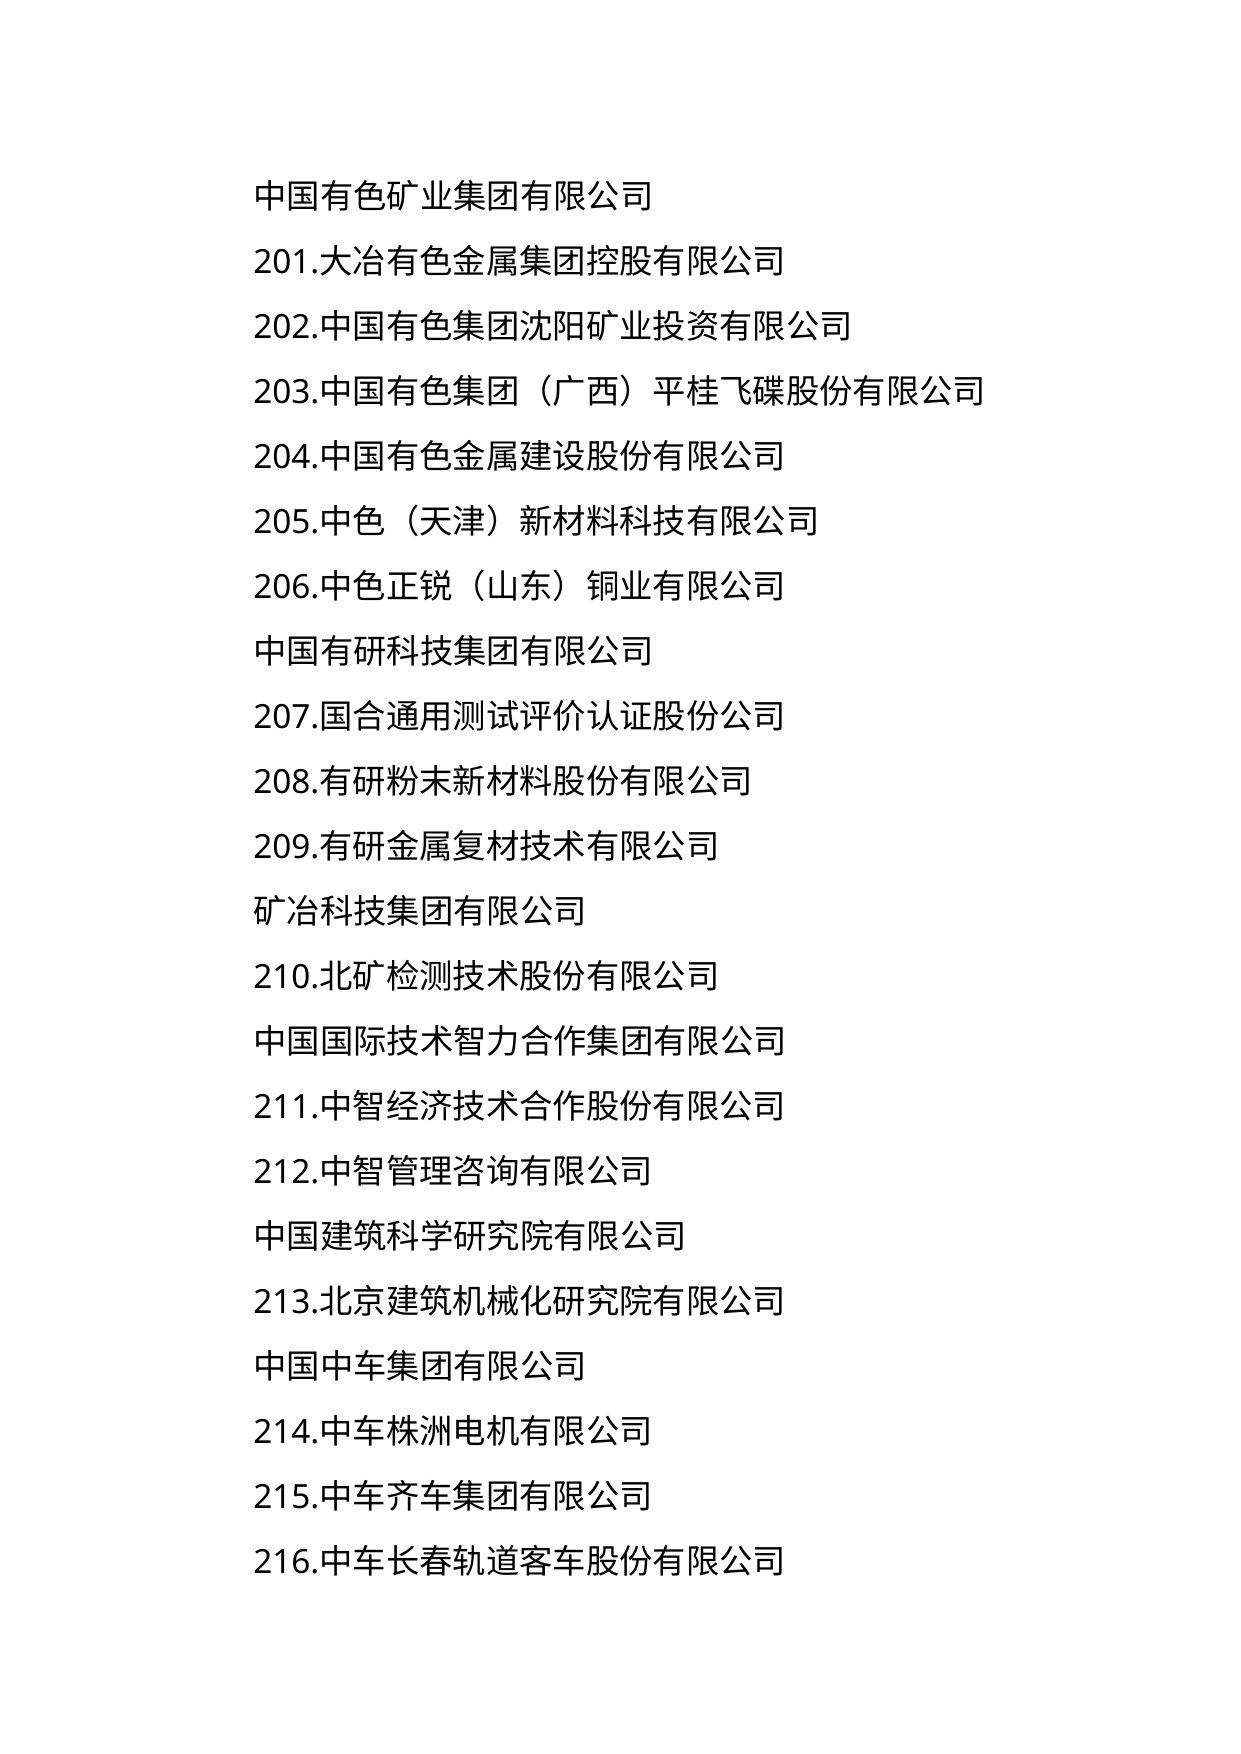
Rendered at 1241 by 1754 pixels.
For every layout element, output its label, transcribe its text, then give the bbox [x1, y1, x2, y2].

list 北矿检测技术股份有限公司 [253, 942, 1053, 1007]
list 北京建筑机械化研究院有限公司 [253, 1267, 1053, 1332]
text 中国建筑科学研究院有限公司 [253, 1202, 1053, 1267]
list 中国有色集团（广西）平桂飞碟股份有限公司 [253, 357, 1053, 422]
text 中国中车集团有限公司 [253, 1332, 1053, 1397]
list 中国有色金属建设股份有限公司 [253, 422, 1053, 487]
list 中车株洲电机有限公司 [253, 1397, 1053, 1462]
list 中智经济技术合作股份有限公司 [253, 1072, 1053, 1137]
text 中国有色矿业集团有限公司 [253, 162, 1053, 227]
text 中国有研科技集团有限公司 [253, 617, 1053, 682]
list 大冶有色金属集团控股有限公司 [253, 227, 1053, 292]
list 中色正锐（山东）铜业有限公司 [253, 552, 1053, 617]
list 中色（天津）新材料科技有限公司 [253, 487, 1053, 552]
list 中车齐车集团有限公司 [253, 1462, 1053, 1527]
list 国合通用测试评价认证股份公司 [253, 682, 1053, 747]
list 有研金属复材技术有限公司 [253, 812, 1053, 877]
list 中车长春轨道客车股份有限公司 [253, 1527, 1053, 1592]
list 中智管理咨询有限公司 [253, 1137, 1053, 1202]
list 中国有色集团沈阳矿业投资有限公司 [253, 292, 1053, 357]
text 中国国际技术智力合作集团有限公司 [253, 1007, 1053, 1072]
text 矿冶科技集团有限公司 [253, 877, 1053, 942]
list 有研粉末新材料股份有限公司 [253, 747, 1053, 812]
